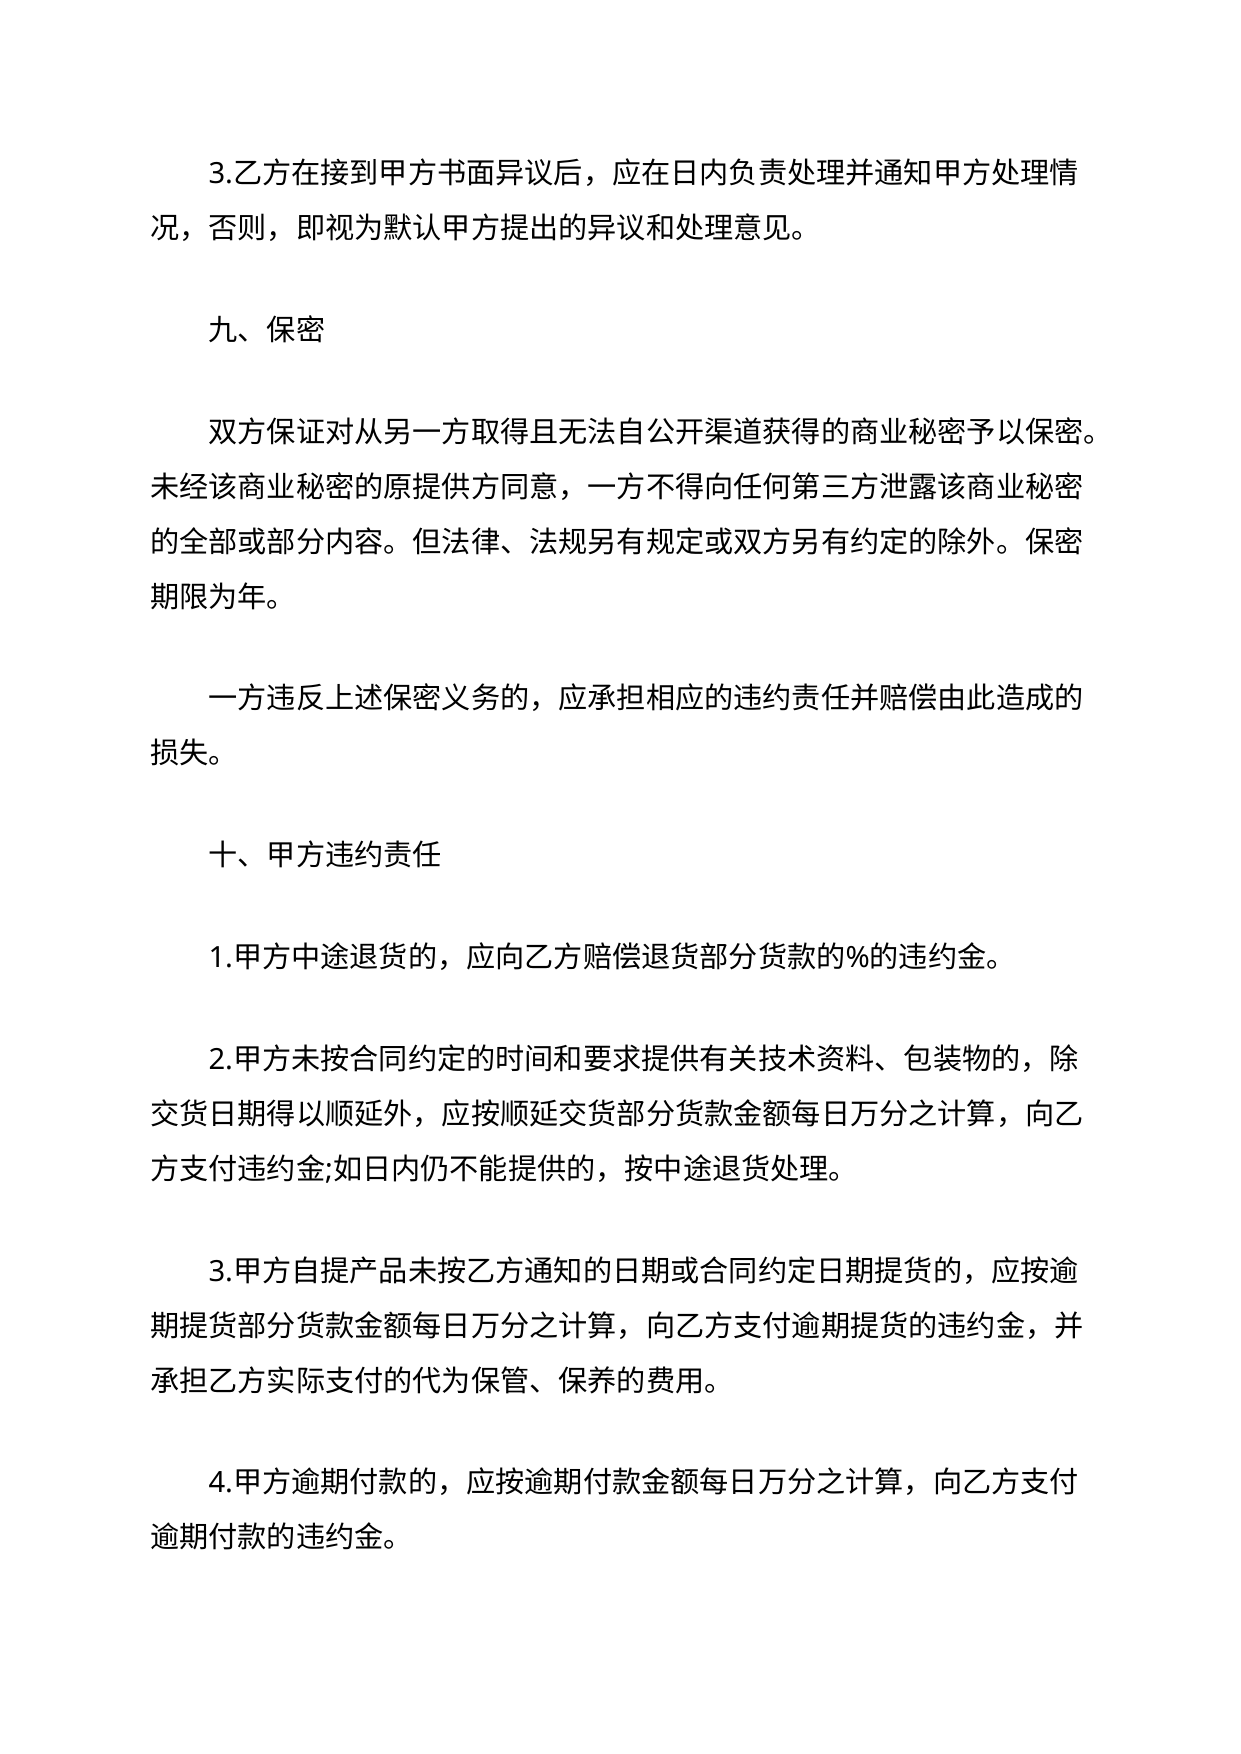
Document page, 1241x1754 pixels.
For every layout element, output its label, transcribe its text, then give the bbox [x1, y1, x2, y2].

text 4.甲方逾期付款的，应按逾期付款金额每日万分之计算，向乙方支付逾期付款的违约金。 [150, 1459, 1090, 1556]
text 1.甲方中途退货的，应向乙方赔偿退货部分货款的%的违约金。 [150, 933, 1090, 976]
text 双方保证对从另一方取得且无法自公开渠道获得的商业秘密予以保密。未经该商业秘密的原提供方同意，一方不得向任何第三方泄露该商业秘密的全部或部分内容。但法律、法规另有规定或双方另有约定的除外。保密期限为年。 [150, 408, 1090, 616]
text 一方违反上述保密义务的，应承担相应的违约责任并赔偿由此造成的损失。 [150, 675, 1090, 772]
text 3.乙方在接到甲方书面异议后，应在日内负责处理并通知甲方处理情况，否则，即视为默认甲方提出的异议和处理意见。 [150, 150, 1090, 247]
text 3.甲方自提产品未按乙方通知的日期或合同约定日期提货的，应按逾期提货部分货款金额每日万分之计算，向乙方支付逾期提货的违约金，并承担乙方实际支付的代为保管、保养的费用。 [150, 1247, 1090, 1399]
text 十、甲方违约责任 [150, 832, 1090, 874]
text 九、保密 [150, 307, 1090, 349]
text 2.甲方未按合同约定的时间和要求提供有关技术资料、包装物的，除交货日期得以顺延外，应按顺延交货部分货款金额每日万分之计算，向乙方支付违约金;如日内仍不能提供的，按中途退货处理。 [150, 1035, 1090, 1188]
